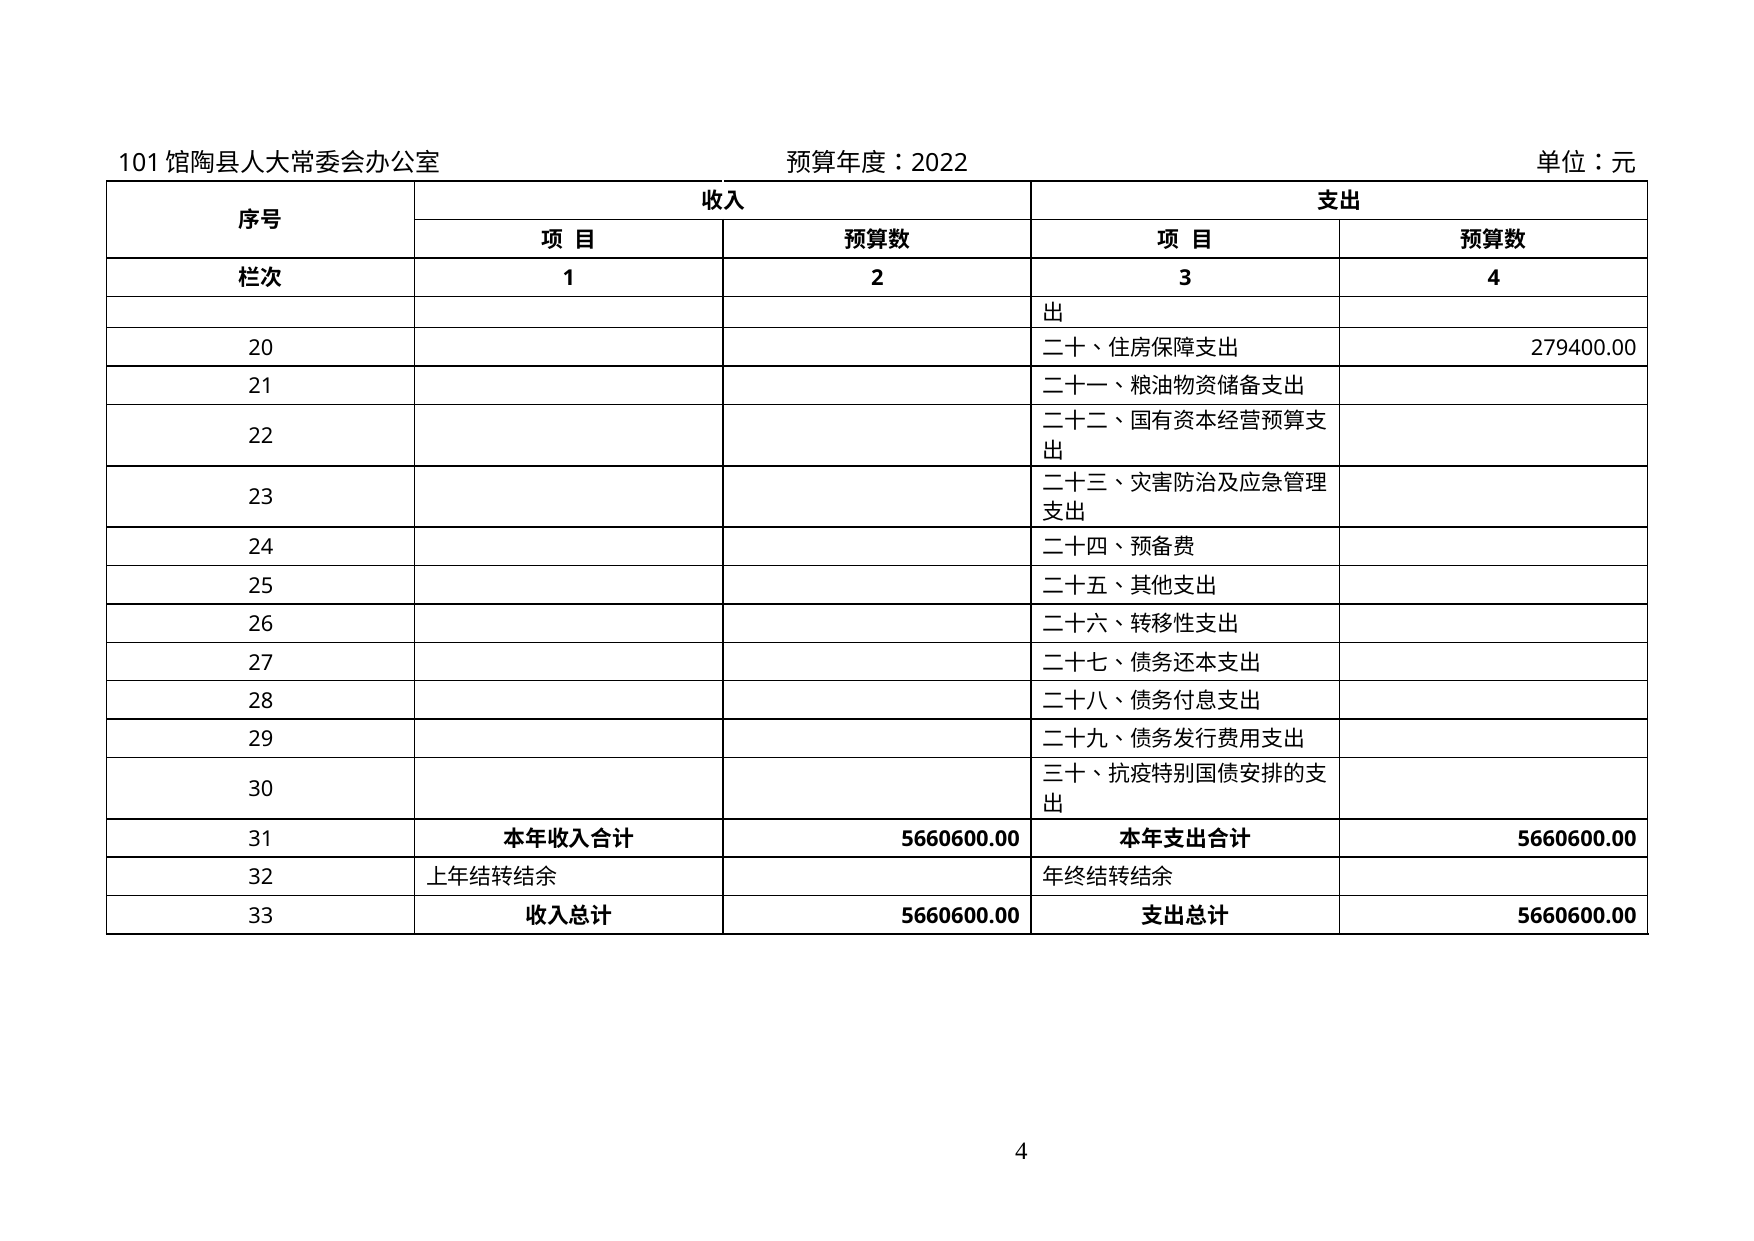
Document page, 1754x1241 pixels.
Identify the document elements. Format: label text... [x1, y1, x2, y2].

table_cell 279400.00 [1340, 328, 1647, 365]
table_cell [415, 367, 722, 404]
table_cell 上年结转结余 [415, 858, 722, 895]
table_cell 32 [107, 858, 414, 895]
table_cell 20 [107, 328, 414, 365]
table_cell 24 [107, 528, 414, 564]
table_header 单位：元 [1032, 143, 1647, 180]
table_cell 三十、抗疫特别国债安排的支出 [1032, 758, 1339, 818]
table_cell 本年支出合计 [1032, 820, 1339, 856]
table_cell 19 [107, 297, 414, 327]
table_cell 二十七、债务还本支出 [1032, 643, 1339, 680]
table_cell 年终结转结余 [1032, 858, 1339, 895]
table_cell [1340, 297, 1647, 327]
table_cell 1 [415, 259, 722, 296]
table_cell [1340, 367, 1647, 404]
table_cell 栏次 [107, 259, 414, 296]
table_cell 收入总计 [415, 896, 722, 933]
table_cell [1340, 467, 1647, 526]
table_cell 30 [107, 758, 414, 818]
table_cell [1340, 681, 1647, 718]
table_cell [1340, 858, 1647, 895]
table_cell 二十二、国有资本经营预算支出 [1032, 405, 1339, 465]
table_cell 序号 [107, 182, 414, 257]
table_cell [724, 528, 1030, 564]
table_cell 项 目 [1032, 220, 1339, 257]
table_cell 5660600.00 [1340, 896, 1647, 933]
table_cell 5660600.00 [1340, 820, 1647, 856]
table_cell [415, 605, 722, 641]
table_cell 二十四、预备费 [1032, 528, 1339, 564]
table_cell 4 [1340, 259, 1647, 296]
table_cell 本年收入合计 [415, 820, 722, 856]
table_cell 项 目 [415, 220, 722, 257]
table_cell 十九、自然资源海洋气象等支出 [1032, 297, 1339, 327]
table_cell [415, 328, 722, 365]
table_cell [724, 681, 1030, 718]
table_cell 支出总计 [1032, 896, 1339, 933]
table_cell 二十六、转移性支出 [1032, 605, 1339, 641]
table_header 101馆陶县人大常委会办公室 [107, 143, 722, 180]
table_cell [415, 566, 722, 603]
table_cell 支出 [1032, 182, 1647, 219]
table_cell 33 [107, 896, 414, 933]
table_cell 3 [1032, 259, 1339, 296]
table_cell [415, 758, 722, 818]
table_cell 二十五、其他支出 [1032, 566, 1339, 603]
table_cell [724, 405, 1030, 465]
table_cell 收入 [415, 182, 1030, 219]
table_cell [415, 467, 722, 526]
table_cell [724, 643, 1030, 680]
table_cell [415, 681, 722, 718]
table_cell [724, 605, 1030, 641]
table_cell [724, 467, 1030, 526]
table_cell 25 [107, 566, 414, 603]
table_cell 二十三、灾害防治及应急管理支出 [1032, 467, 1339, 526]
table_cell 23 [107, 467, 414, 526]
table_cell [1340, 566, 1647, 603]
table_cell 二十九、债务发行费用支出 [1032, 720, 1339, 757]
table_cell 预算数 [724, 220, 1030, 257]
table_cell [724, 566, 1030, 603]
table_cell 二十、住房保障支出 [1032, 328, 1339, 365]
table_cell 5660600.00 [724, 896, 1030, 933]
table_cell [1340, 605, 1647, 641]
table_cell [415, 643, 722, 680]
table_cell 22 [107, 405, 414, 465]
table_cell [1340, 405, 1647, 465]
table_cell [724, 720, 1030, 757]
table_cell [415, 297, 722, 327]
table_cell [724, 367, 1030, 404]
table_cell [415, 528, 722, 564]
table_cell [724, 858, 1030, 895]
table_cell [724, 328, 1030, 365]
table_cell 预算数 [1340, 220, 1647, 257]
table_cell 21 [107, 367, 414, 404]
table_cell [415, 405, 722, 465]
table_cell [1340, 720, 1647, 757]
table_header 预算年度：2022 [724, 143, 1030, 180]
table_cell 二十八、债务付息支出 [1032, 681, 1339, 718]
table_cell 31 [107, 820, 414, 856]
table_cell 29 [107, 720, 414, 757]
table_cell 27 [107, 643, 414, 680]
table_cell 28 [107, 681, 414, 718]
table_cell [724, 758, 1030, 818]
table_cell [415, 720, 722, 757]
table_cell 二十一、粮油物资储备支出 [1032, 367, 1339, 404]
table_cell [1340, 758, 1647, 818]
table_cell [724, 297, 1030, 327]
table_cell [1340, 528, 1647, 564]
table_cell [1340, 643, 1647, 680]
table_cell 2 [724, 259, 1030, 296]
table_cell 26 [107, 605, 414, 641]
table_cell 5660600.00 [724, 820, 1030, 856]
